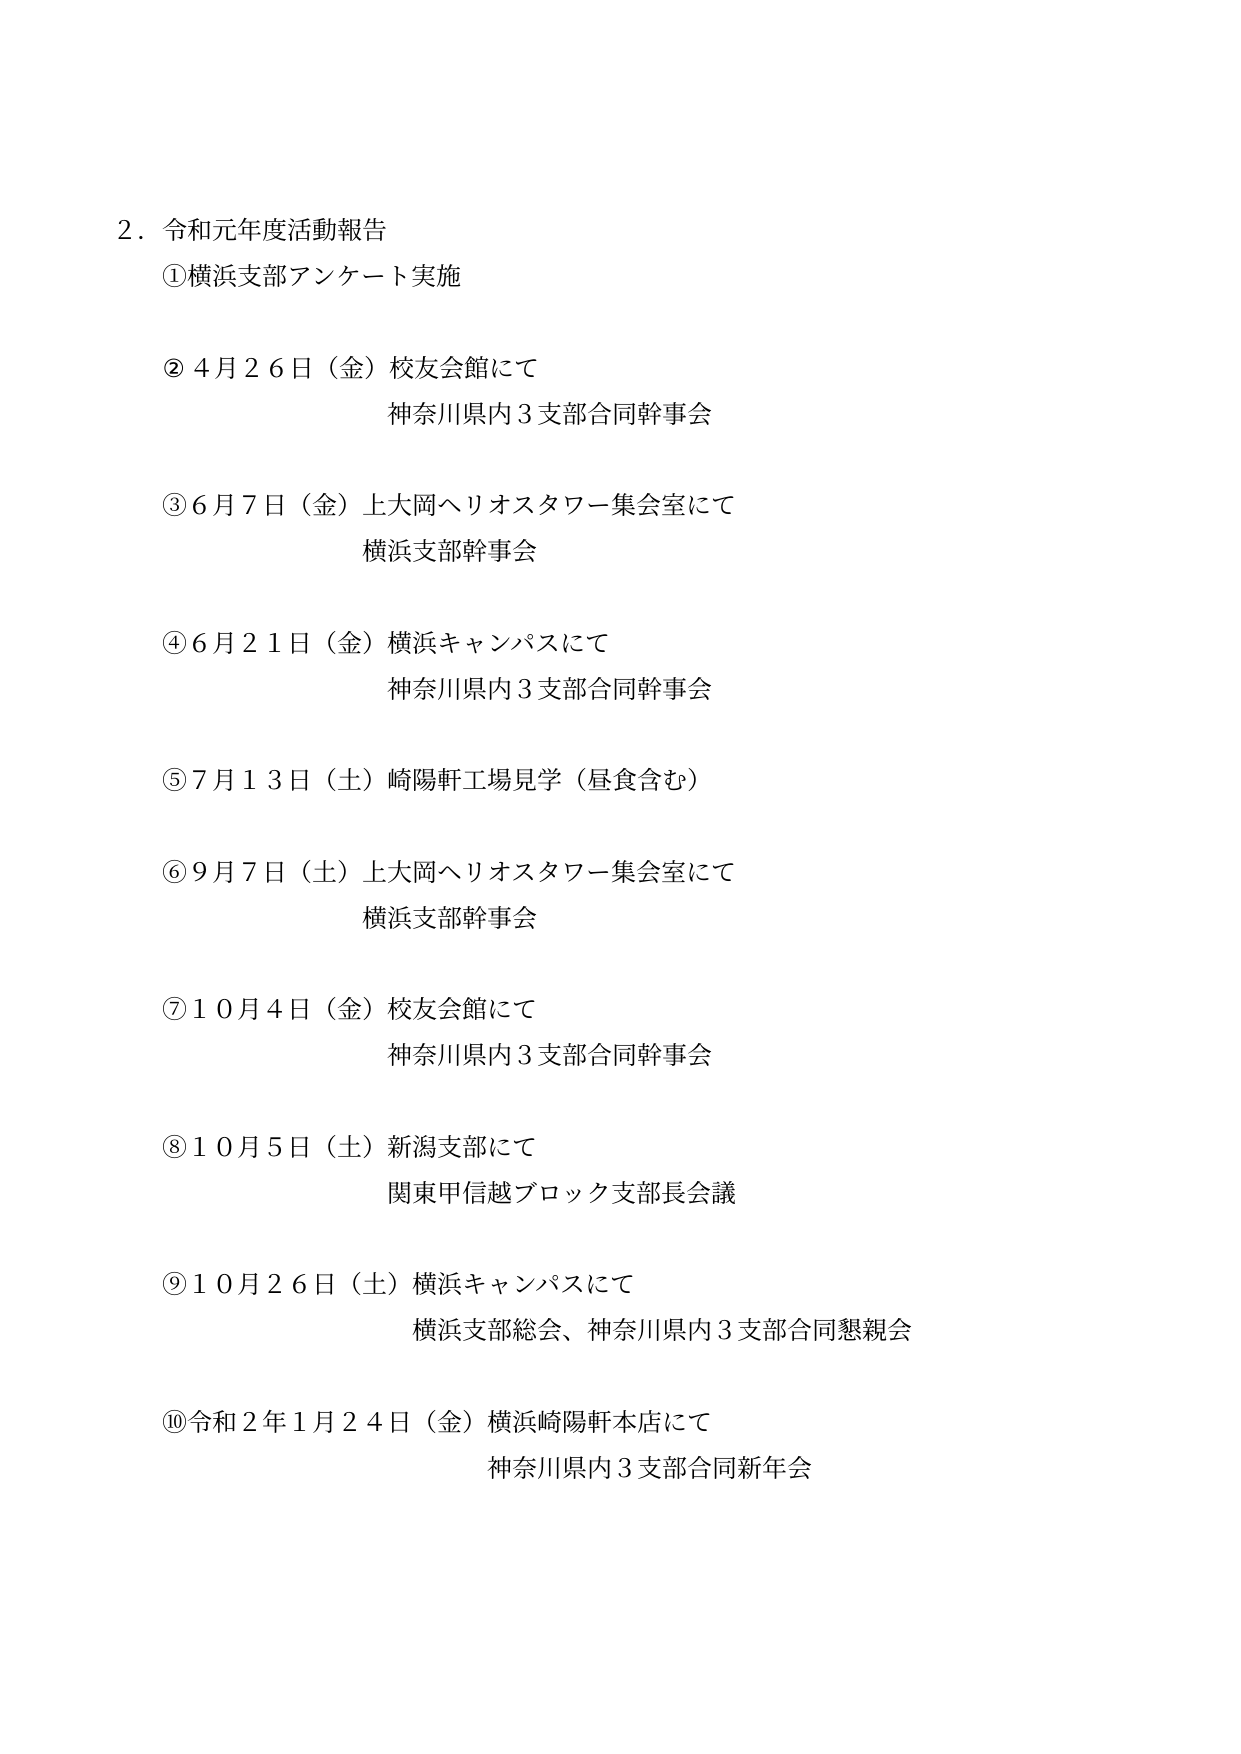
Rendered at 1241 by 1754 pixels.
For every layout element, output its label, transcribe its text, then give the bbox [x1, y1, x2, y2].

text 横浜支部幹事会 [112, 531, 1128, 569]
text ④６月２１日（金）横浜キャンパスにて [112, 623, 1128, 660]
text ③６月７日（金）上大岡ヘリオスタワー集会室にて [112, 485, 1128, 523]
text ⑧１０月５日（土）新潟支部にて [112, 1127, 1128, 1164]
text ①横浜支部アンケート実施 [112, 256, 1128, 294]
text ２．令和元年度活動報告 [112, 210, 1128, 248]
text ②４月２６日（金）校友会館にて [112, 348, 1128, 385]
text ⑩令和２年１月２４日（金）横浜崎陽軒本店にて [112, 1402, 1128, 1439]
text 神奈川県内３支部合同幹事会 [112, 669, 1128, 706]
text 横浜支部幹事会 [112, 898, 1128, 935]
text 神奈川県内３支部合同幹事会 [112, 1035, 1128, 1073]
text 横浜支部総会、神奈川県内３支部合同懇親会 [112, 1310, 1128, 1348]
text ⑥９月７日（土）上大岡ヘリオスタワー集会室にて [112, 852, 1128, 889]
text 関東甲信越ブロック支部長会議 [112, 1173, 1128, 1210]
text ⑨１０月２６日（土）横浜キャンパスにて [112, 1264, 1128, 1302]
text ⑦１０月４日（金）校友会館にて [112, 989, 1128, 1027]
text ⑤７月１３日（土）崎陽軒工場見学（昼食含む） [112, 760, 1128, 798]
text 神奈川県内３支部合同新年会 [112, 1448, 1128, 1485]
text 神奈川県内３支部合同幹事会 [112, 394, 1128, 431]
